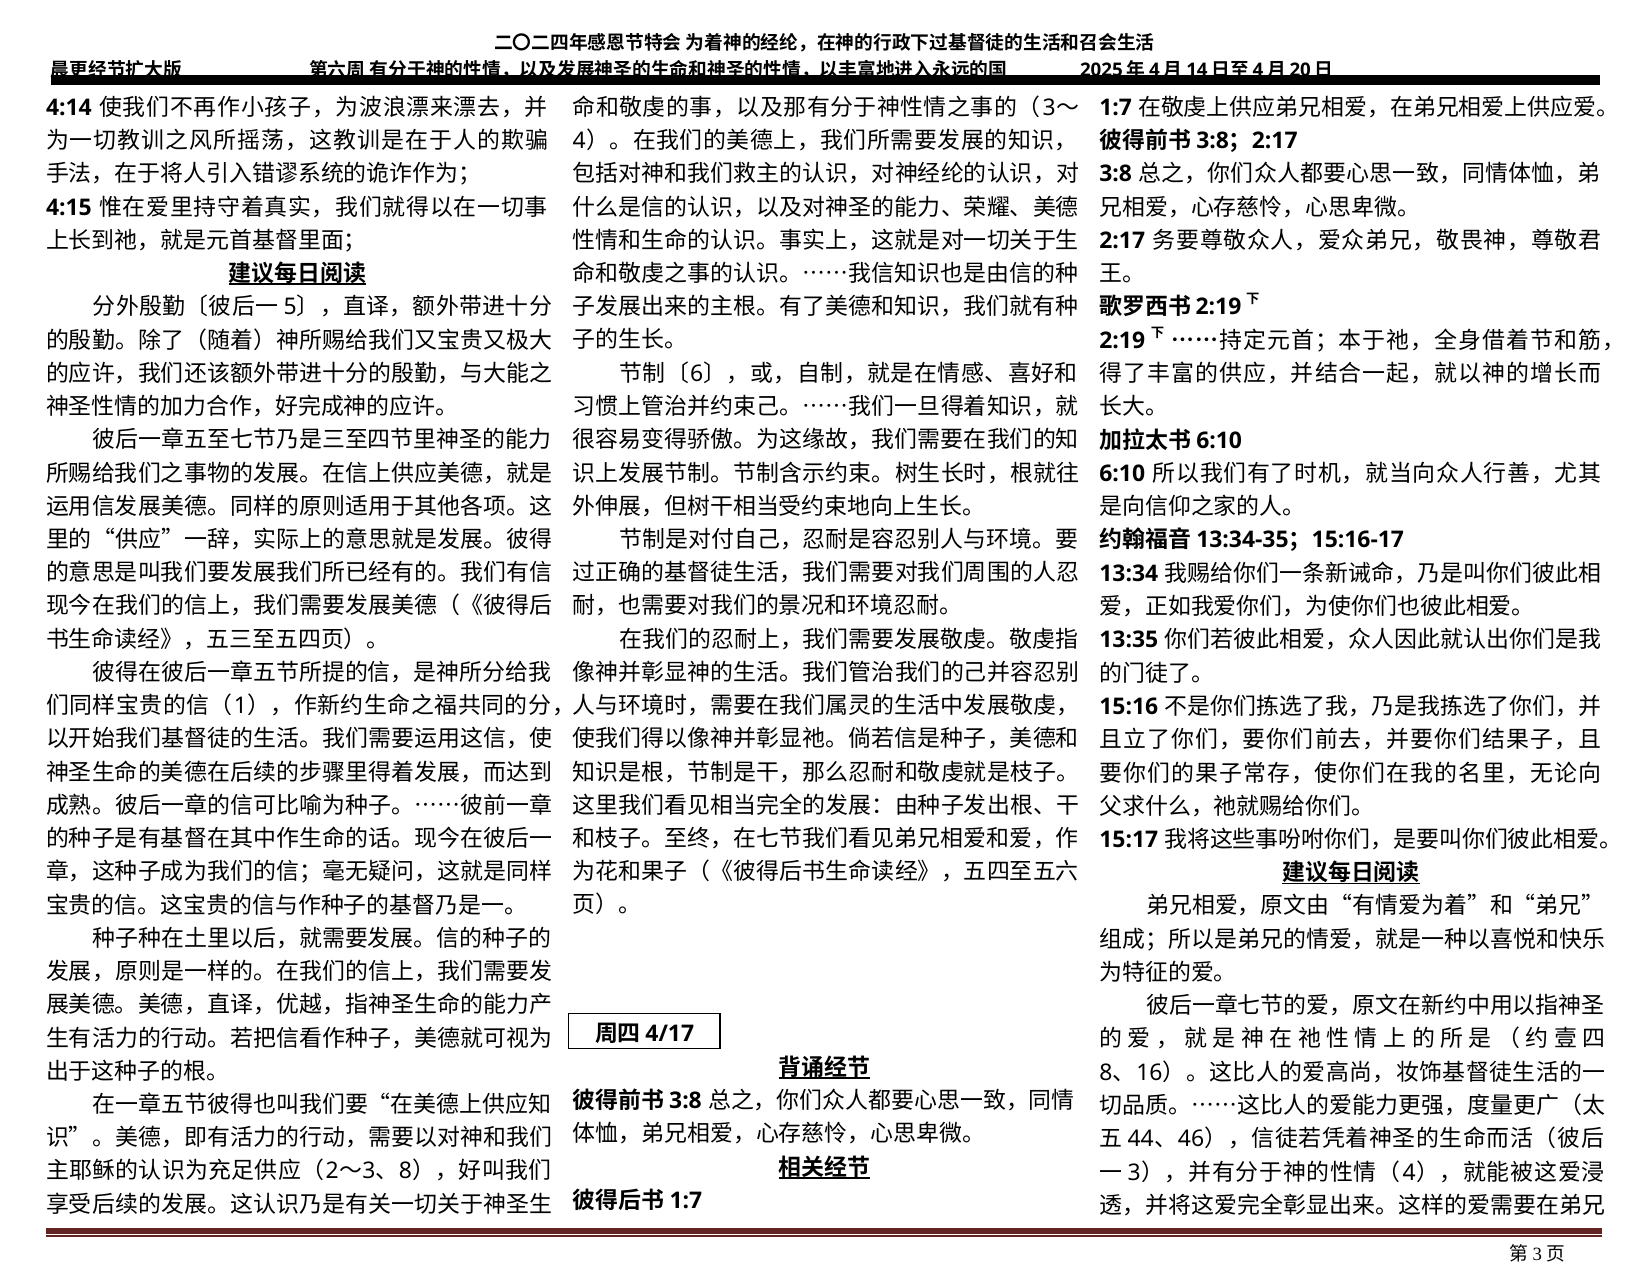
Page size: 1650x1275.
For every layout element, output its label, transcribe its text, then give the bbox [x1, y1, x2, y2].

text 彼得前书 3:8；2:17 [1099, 122, 1602, 155]
text 彼得后书 1:7 [572, 1182, 1076, 1215]
text 相关经节 [572, 1148, 1076, 1182]
text 建议每日阅读 [46, 255, 549, 288]
text 背诵经节 [572, 1049, 1076, 1082]
text 加拉太书 6:10 [1099, 421, 1602, 455]
text 彼得前书3:8 总之，你们众人都要心思一致，同情体恤，弟兄相爱，心存慈怜，心思卑微。 [572, 1082, 1076, 1148]
text 在我们的忍耐上，我们需要发展敬虔。敬虔指像神并彰显神的生活。我们管治我们的己并容忍别人与环境时，需要在我们属灵的生活中发展敬虔，使我们得以像神并彰显祂。倘若信是种子，美德和知识是根，节制是干，那么忍耐和敬虔就是枝子。这里我们看见相当完全的发展：由种子发出根、干和枝子。至终，在七节我们看见弟兄相爱和爱，作为花和果子（《彼得后书生命读经》，五四至五六页）。 [572, 621, 1079, 919]
table_header 周四4/17 [569, 1014, 719, 1048]
text 分外殷勤〔彼后一5〕，直译，额外带进十分的殷勤。除了（随着）神所赐给我们又宝贵又极大的应许，我们还该额外带进十分的殷勤，与大能之神圣性情的加力合作，好完成神的应许。 [46, 288, 552, 421]
text 1:7 在敬虔上供应弟兄相爱，在弟兄相爱上供应爱。 [1099, 88, 1602, 122]
text 种子种在土里以后，就需要发展。信的种子的 [46, 920, 552, 953]
text 3:8 总之，你们众人都要心思一致，同情体恤，弟兄相爱，心存慈怜，心思卑微。 [1099, 155, 1602, 222]
text 15:17 我将这些事吩咐你们，是要叫你们彼此相爱。 [1099, 821, 1602, 854]
text 节制〔6〕，或，自制，就是在情感、喜好和习惯上管治并约束己。……我们一旦得着知识，就很容易变得骄傲。为这缘故，我们需要在我们的知识上发展节制。节制含示约束。树生长时，根就往外伸展，但树干相当受约束地向上生长。 [572, 354, 1079, 521]
text 建议每日阅读 [1099, 854, 1602, 887]
text 2:19下 ……持定元首；本于祂，全身借着节和筋，得了丰富的供应，并结合一起，就以神的增长而长大。 [1099, 322, 1602, 421]
text 13:35 你们若彼此相爱，众人因此就认出你们是我的门徒了。 [1099, 621, 1602, 688]
text 4:15 惟在爱里持守着真实，我们就得以在一切事上长到祂，就是元首基督里面； [46, 188, 549, 255]
text 约翰福音 13:34-35；15:16-17 [1099, 521, 1602, 555]
text 2:17 务要尊敬众人，爱众弟兄，敬畏神，尊敬君王。 [1099, 222, 1602, 288]
text 彼得在彼后一章五节所提的信，是神所分给我们同样宝贵的信（1），作新约生命之福共同的分，以开始我们基督徒的生活。我们需要运用这信，使神圣生命的美德在后续的步骤里得着发展，而达到成熟。彼后一章的信可比喻为种子。……彼前一章的种子是有基督在其中作生命的话。现今在彼后一章，这种子成为我们的信；毫无疑问，这就是同样宝贵的信。这宝贵的信与作种子的基督乃是一。 [46, 654, 552, 920]
text 4:14 使我们不再作小孩子，为波浪漂来漂去，并为一切教训之风所摇荡，这教训是在于人的欺骗手法，在于将人引入错谬系统的诡诈作为； [46, 88, 549, 188]
text 发展，原则是一样的。在我们的信上，我们需要发展美德。美德，直译，优越，指神圣生命的能力产生有活力的行动。若把信看作种子，美德就可视为出于这种子的根。 [46, 953, 552, 1086]
text 弟兄相爱，原文由“有情爱为着”和“弟兄”组成；所以是弟兄的情爱，就是一种以喜悦和快乐为特征的爱。 [1099, 887, 1605, 987]
text 6:10 所以我们有了时机，就当向众人行善，尤其是向信仰之家的人。 [1099, 455, 1602, 521]
text 节制是对付自己，忍耐是容忍别人与环境。要过正确的基督徒生活，我们需要对我们周围的人忍耐，也需要对我们的景况和环境忍耐。 [572, 521, 1079, 621]
text 13:34 我赐给你们一条新诫命，乃是叫你们彼此相爱，正如我爱你们，为使你们也彼此相爱。 [1099, 555, 1602, 621]
text 在一章五节彼得也叫我们要“在美德上供应知识”。美德，即有活力的行动，需要以对神和我们主耶稣的认识为充足供应（2～3、8），好叫我们享受后续的发展。这认识乃是有关一切关于神圣生命和敬虔的事，以及那有分于神性情之事的（3～4）。在我们的美德上，我们所需要发展的知识，包括对神和我们救主的认识，对神经纶的认识，对什么是信的认识，以及对神圣的能力、荣耀、美德、性情和生命的认识。事实上，这就是对一切关于生命和敬虔之事的认识。……我信知识也是由信的种子发展出来的主根。有了美德和知识，我们就有种子的生长。 [572, 88, 1079, 354]
text 在一章五节彼得也叫我们要“在美德上供应知识”。美德，即有活力的行动，需要以对神和我们主耶稣的认识为充足供应（2～3、8），好叫我们享受后续的发展。这认识乃是有关一切关于神圣生命和敬虔的事，以及那有分于神性情之事的（3～4）。在我们的美德上，我们所需要发展的知识，包括对神和我们救主的认识，对神经纶的认识，对什么是信的认识，以及对神圣的能力、荣耀、美德、性情和生命的认识。事实上，这就是对一切关于生命和敬虔之事的认识。……我信知识也是由信的种子发展出来的主根。有了美德和知识，我们就有种子的生长。 [46, 1086, 552, 1219]
text 15:16 不是你们拣选了我，乃是我拣选了你们，并且立了你们，要你们前去，并要你们结果子，且要你们的果子常存，使你们在我的名里，无论向父求什么，祂就赐给你们。 [1099, 688, 1602, 821]
text 歌罗西书2:19下 [1099, 288, 1602, 322]
text 彼后一章五至七节乃是三至四节里神圣的能力所赐给我们之事物的发展。在信上供应美德，就是运用信发展美德。同样的原则适用于其他各项。这里的“供应”一辞，实际上的意思就是发展。彼得的意思是叫我们要发展我们所已经有的。我们有信，现今在我们的信上，我们需要发展美德（《彼得后书生命读经》，五三至五四页）。 [46, 421, 552, 654]
